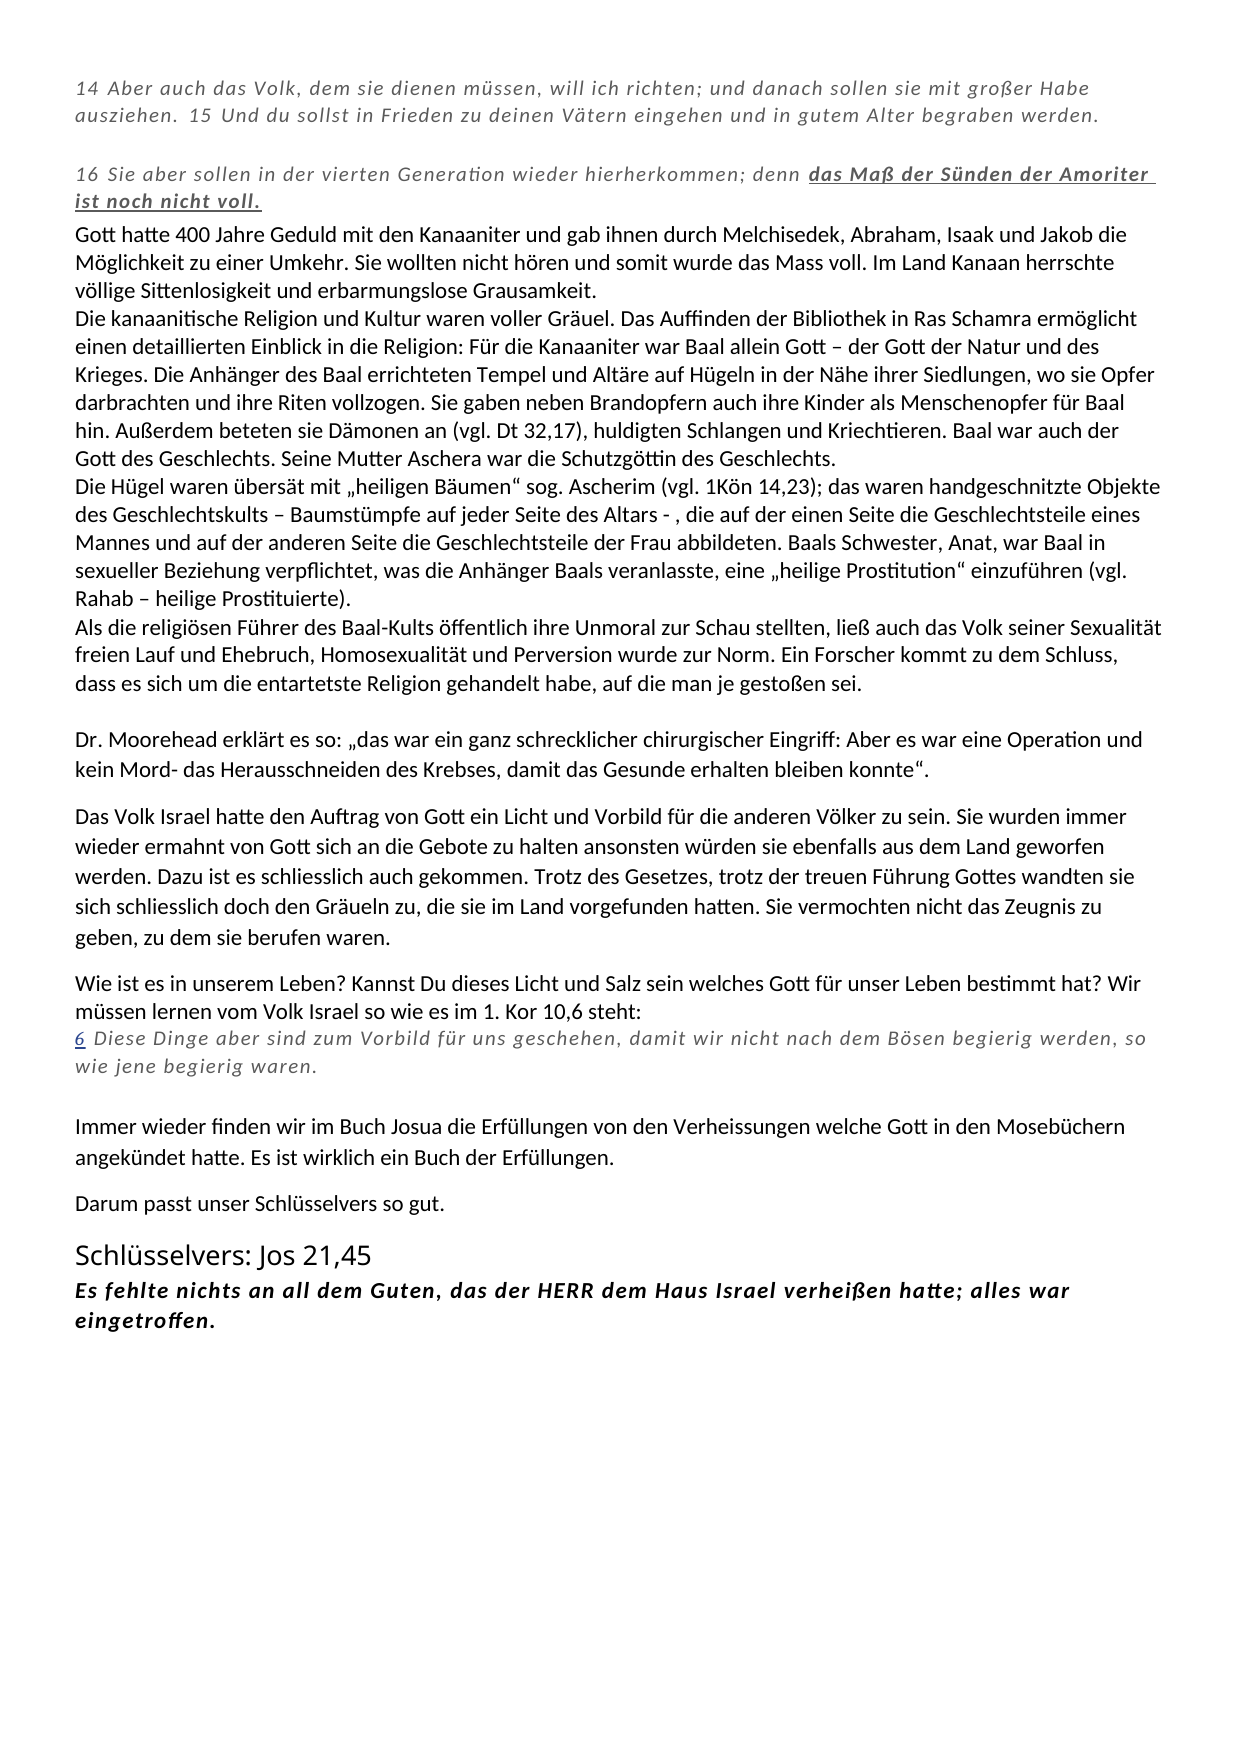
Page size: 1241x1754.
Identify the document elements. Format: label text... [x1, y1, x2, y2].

text Gott hatte 400 Jahre Geduld mit den Kanaaniter und gab ihnen durch Melchisedek, Abraham, Isaak und Jakob die Möglichkeit zu einer Umkehr. Sie wollten nicht hören und somit wurde das Mass voll. Im Land Kanaan herrschte völlige Sittenlosigkeit und erbarmungslose Grausamkeit. [75, 220, 1165, 304]
text Darum passt unser Schlüsselvers so gut. [75, 1189, 1165, 1218]
text Das Volk Israel hatte den Auftrag von Gott ein Licht und Vorbild für die anderen Völker zu sein. Sie wurden immer wieder ermahnt von Gott sich an die Gebote zu halten ansonsten würden sie ebenfalls aus dem Land geworfen werden. Dazu ist es schliesslich auch gekommen. Trotz des Gesetzes, trotz der treuen Führung Gottes wandten sie sich schliesslich doch den Gräueln zu, die sie im Land vorgefunden hatten. Sie vermochten nicht das Zeugnis zu geben, zu dem sie berufen waren. [75, 802, 1165, 951]
text Wie ist es in unserem Leben? Kannst Du dieses Licht und Salz sein welches Gott für unser Leben bestimmt hat? Wir müssen lernen vom Volk Israel so wie es im 1. Kor 10,6 steht: [75, 969, 1165, 1026]
subtitle Es fehlte nichts an all dem Guten, das der HERR dem Haus Israel verheißen hatte; alles war eingetroffen. [75, 1276, 1165, 1334]
text Als die religiösen Führer des Baal-Kults öffentlich ihre Unmoral zur Schau stellten, ließ auch das Volk seiner Sexualität freien Lauf und Ehebruch, Homosexualität und Perversion wurde zur Norm. Ein Forscher kommt zu dem Schluss, dass es sich um die entartetste Religion gehandelt habe, auf die man je gestoßen sei. [75, 613, 1165, 697]
subtitle Schlüsselvers: Jos 21,45 [75, 1236, 1165, 1273]
text Dr. Moorehead erklärt es so: „das war ein ganz schrecklicher chirurgischer Eingriff: Aber es war eine Operation und kein Mord- das Herausschneiden des Krebses, damit das Gesunde erhalten bleiben konnte“. [75, 725, 1165, 783]
subtitle 6 Diese Dinge aber sind zum Vorbild für uns geschehen, damit wir nicht nach dem Bösen begierig werden, so wie jene begierig waren. [75, 1026, 1165, 1078]
text Immer wieder finden wir im Buch Josua die Erfüllungen von den Verheissungen welche Gott in den Mosebüchern angekündet hatte. Es ist wirklich ein Buch der Erfüllungen. [75, 1112, 1165, 1171]
subtitle 16 Sie aber sollen in der vierten Generation wieder hierherkommen; denn das Maß der Sünden der Amoriter ist noch nicht voll. [75, 161, 1165, 214]
subtitle 14 Aber auch das Volk, dem sie dienen müssen, will ich richten; und danach sollen sie mit großer Habe ausziehen. 15 Und du sollst in Frieden zu deinen Vätern eingehen und in gutem Alter begraben werden. [75, 75, 1165, 155]
text Die kanaanitische Religion und Kultur waren voller Gräuel. Das Auffinden der Bibliothek in Ras Schamra ermöglicht einen detaillierten Einblick in die Religion: Für die Kanaaniter war Baal allein Gott – der Gott der Natur und des Krieges. Die Anhänger des Baal errichteten Tempel und Altäre auf Hügeln in der Nähe ihrer Siedlungen, wo sie Opfer darbrachten und ihre Riten vollzogen. Sie gaben neben Brandopfern auch ihre Kinder als Menschenopfer für Baal hin. Außerdem beteten sie Dämonen an (vgl. Dt 32,17), huldigten Schlangen und Kriechtieren. Baal war auch der Gott des Geschlechts. Seine Mutter Aschera war die Schutzgöttin des Geschlechts. [75, 304, 1165, 472]
text Die Hügel waren übersät mit „heiligen Bäumen“ sog. Ascherim (vgl. 1Kön 14,23); das waren handgeschnitzte Objekte des Geschlechtskults – Baumstümpfe auf jeder Seite des Altars - , die auf der einen Seite die Geschlechtsteile eines Mannes und auf der anderen Seite die Geschlechtsteile der Frau abbildeten. Baals Schwester, Anat, war Baal in sexueller Beziehung verpflichtet, was die Anhänger Baals veranlasste, eine „heilige Prostitution“ einzuführen (vgl. Rahab – heilige Prostituierte). [75, 472, 1165, 613]
